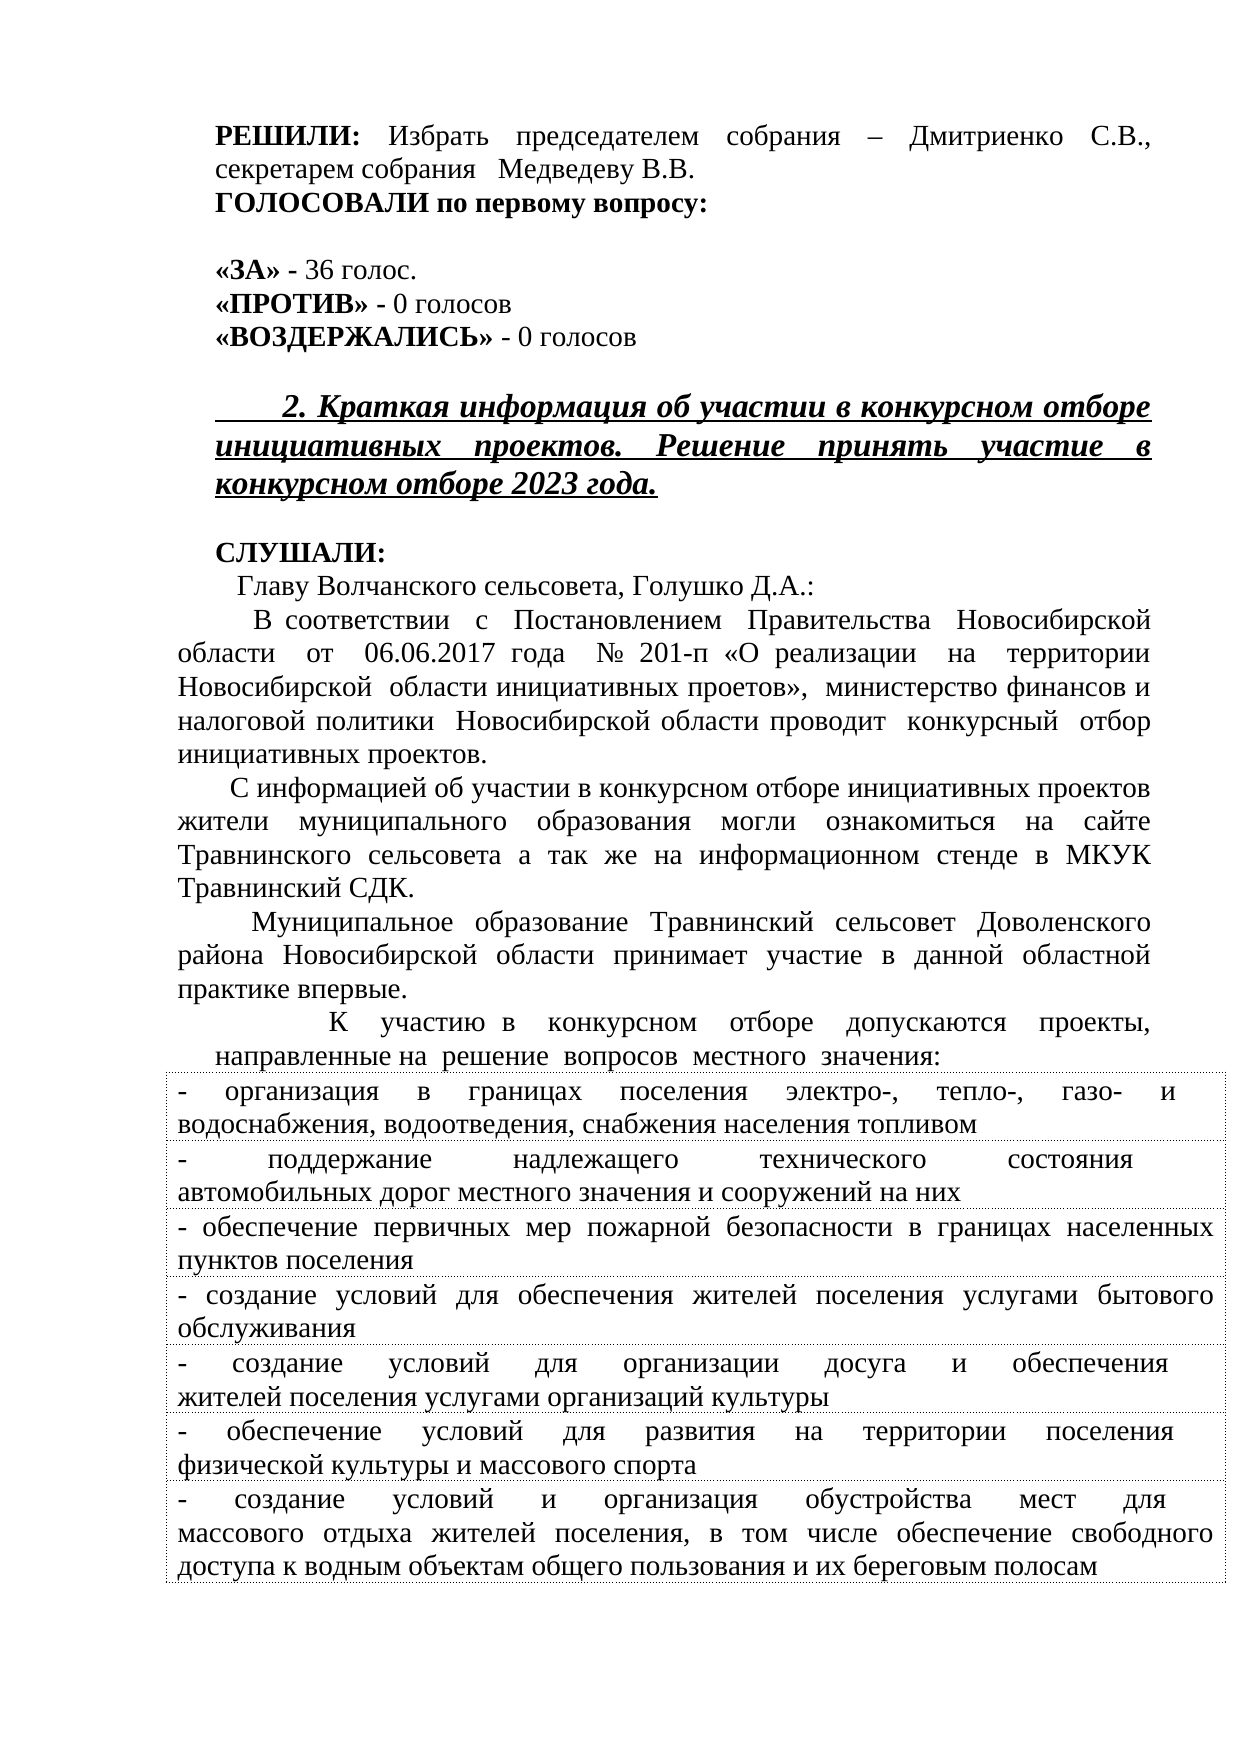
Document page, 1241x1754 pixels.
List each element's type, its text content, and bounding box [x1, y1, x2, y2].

text Муниципальное образование Травнинский сельсовет Доволенского района Новосибирской области принимает участие в данной областной практике впервые. [177, 904, 1152, 1004]
text К участию в конкурсном отборе допускаются проекты, направленные на решение вопросов местного значения: [215, 1004, 1152, 1072]
table_cell - обеспечение первичных мер пожарной безопасности в границах населенных пунктов поселения [166, 1208, 1226, 1276]
table_cell - обеспечение условий для развития на территории поселения физической культуры и массового спорта [166, 1412, 1226, 1480]
text С информацией об участии в конкурсном отборе инициативных проектов жители муниципального образования могли ознакомиться на сайте Травнинского сельсовета а так же на информационном стенде в МКУК Травнинский СДК. [177, 770, 1152, 904]
text ГОЛОСОВАЛИ по первому вопросу: [215, 185, 1152, 219]
table_cell - поддержание надлежащего технического состояния автомобильных дорог местного значения и сооружений на них [166, 1140, 1226, 1208]
text В соответствии с Постановлением Правительства Новосибирской области от 06.06.2017 года № 201-п «О реализации на территории Новосибирской области инициативных проетов», министерство финансов и налоговой политики Новосибирской области проводит конкурсный отбор инициативных проектов. [177, 602, 1152, 770]
text 2. Краткая информация об участии в конкурсном отборе инициативных проектов. Решение принять участие в конкурсном отборе 2023 года. [215, 386, 1152, 420]
text РЕШИЛИ: Избрать председателем собрания – Дмитриенко С.В., секретарем собрания Медведеву В.В. [215, 118, 1152, 185]
table_cell - создание условий для обеспечения жителей поселения услугами бытового обслуживания [166, 1276, 1226, 1344]
text 2. Краткая информация об участии в конкурсном отборе инициативных проектов. Решение принять участие в конкурсном отборе 2023 года. [215, 460, 1152, 501]
text «ЗА» - 36 голос. [215, 252, 1152, 286]
text 2. Краткая информация об участии в конкурсном отборе инициативных проектов. Решение принять участие в конкурсном отборе 2023 года. [215, 422, 1152, 458]
text Главу Волчанского сельсовета, Голушко Д.А.: [215, 568, 1152, 602]
table_cell - создание условий для организации досуга и обеспечения жителей поселения услугами организаций культуры [166, 1344, 1226, 1412]
text «ПРОТИВ» - 0 голосов [215, 286, 1152, 319]
table_header - организация в границах поселения электро-, тепло-, газо- и водоснабжения, водоотведения, снабжения населения топливом [166, 1072, 1226, 1140]
table_cell - создание условий и организация обустройства мест для массового отдыха жителей поселения, в том числе обеспечение свободного доступа к водным объектам общего пользования и их береговым полосам [166, 1480, 1226, 1582]
text «ВОЗДЕРЖАЛИСЬ» - 0 голосов [215, 319, 1152, 353]
text СЛУШАЛИ: [215, 535, 1152, 568]
